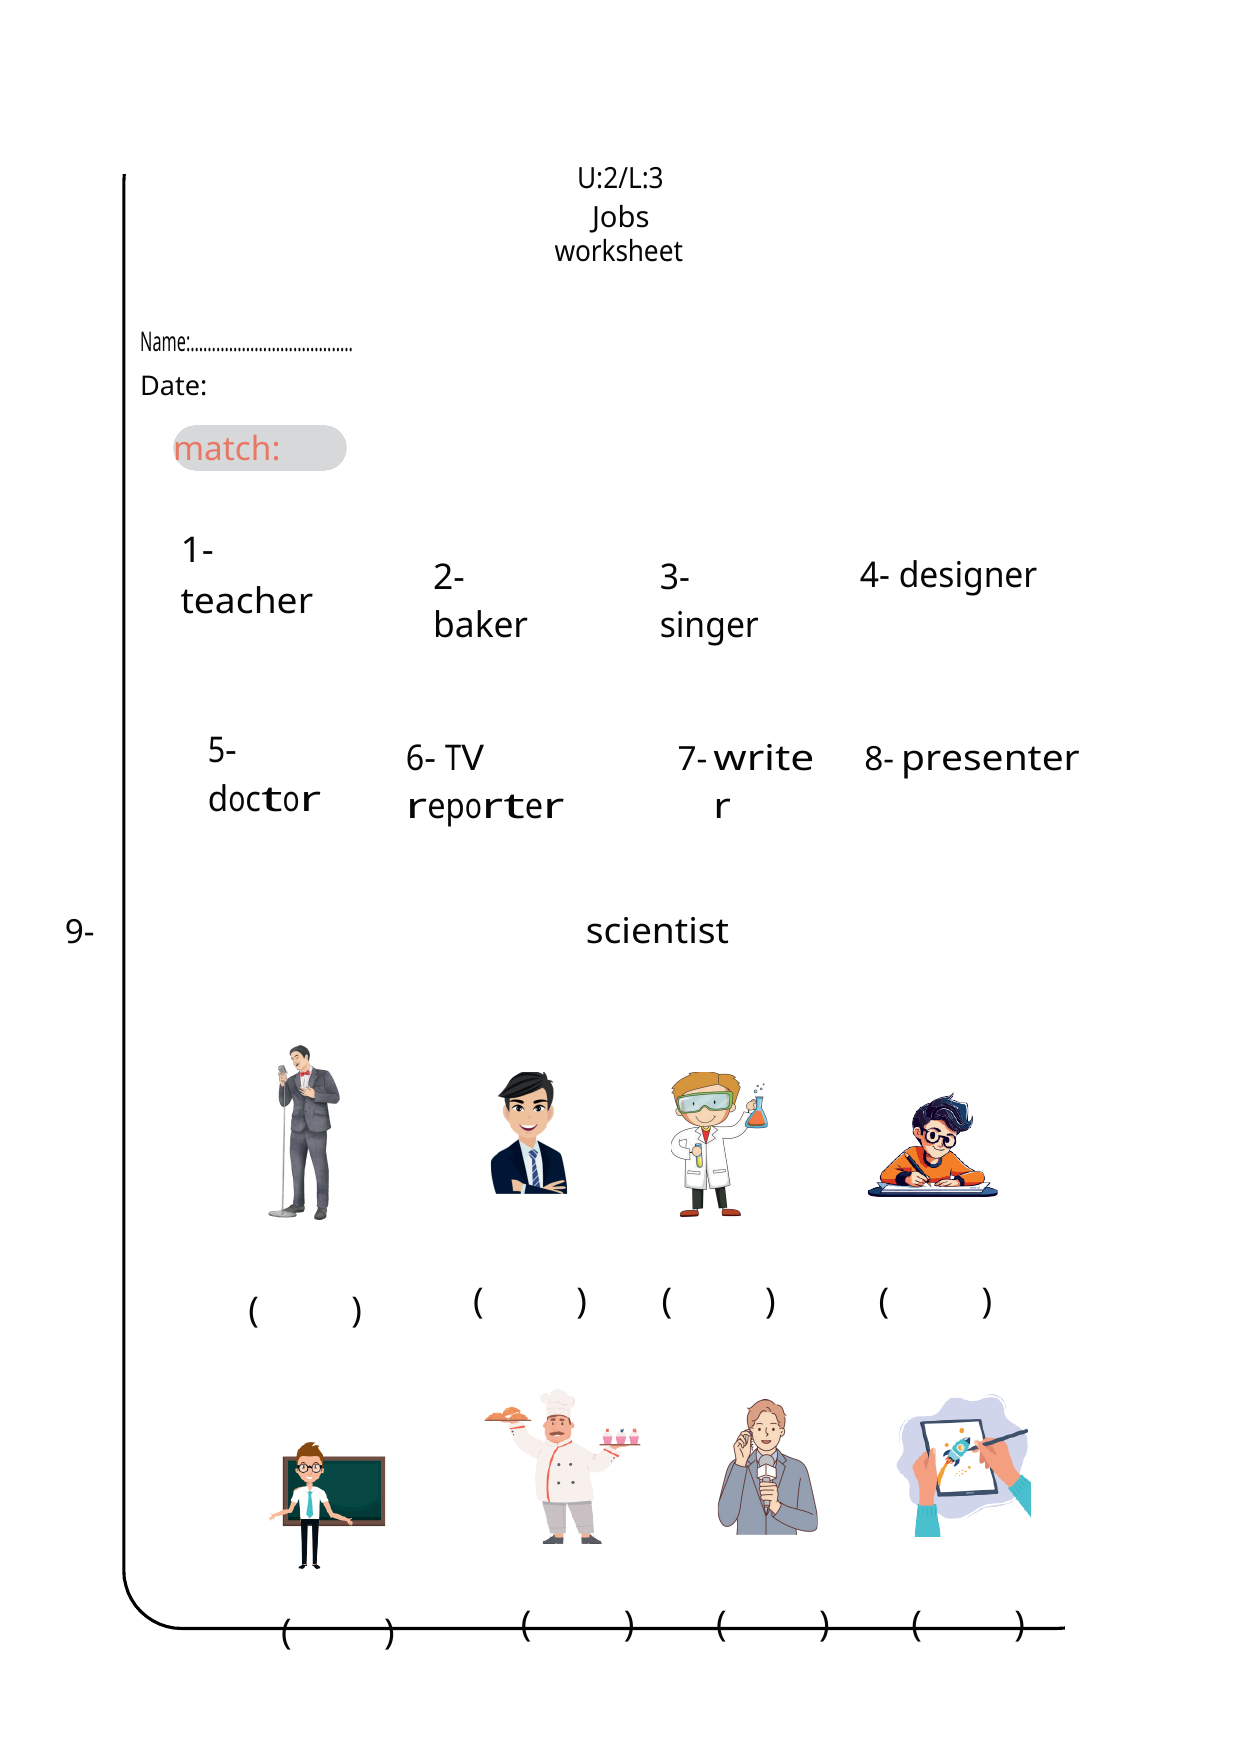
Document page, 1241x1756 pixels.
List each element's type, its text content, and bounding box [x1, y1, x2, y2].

text 6- TV reporter [406, 732, 635, 829]
list writer [677, 732, 817, 829]
text 5- doctor [208, 725, 347, 821]
text U:2/L:3 [577, 155, 1240, 197]
text Name:……………………………….. [140, 322, 402, 359]
picture [896, 1394, 1031, 1537]
picture [484, 1389, 641, 1544]
text ( ) ( ) ( ) ( ) [64, 1275, 1175, 1332]
picture [268, 1442, 386, 1569]
picture [268, 1045, 341, 1220]
text 1- teacher [180, 524, 349, 623]
picture [717, 1399, 818, 1535]
text Date: [140, 366, 402, 403]
list scientist [64, 906, 1200, 954]
picture [490, 1072, 568, 1194]
text 3- singer [659, 552, 793, 648]
text Jobs worksheet [554, 198, 687, 270]
text ( ) ( ) ( ) ( ) [65, 1598, 1240, 1655]
picture [671, 1072, 768, 1217]
text 2- baker [433, 551, 564, 648]
picture [867, 1092, 998, 1197]
text 4- designer [859, 549, 1240, 597]
list presenter [864, 732, 1240, 781]
